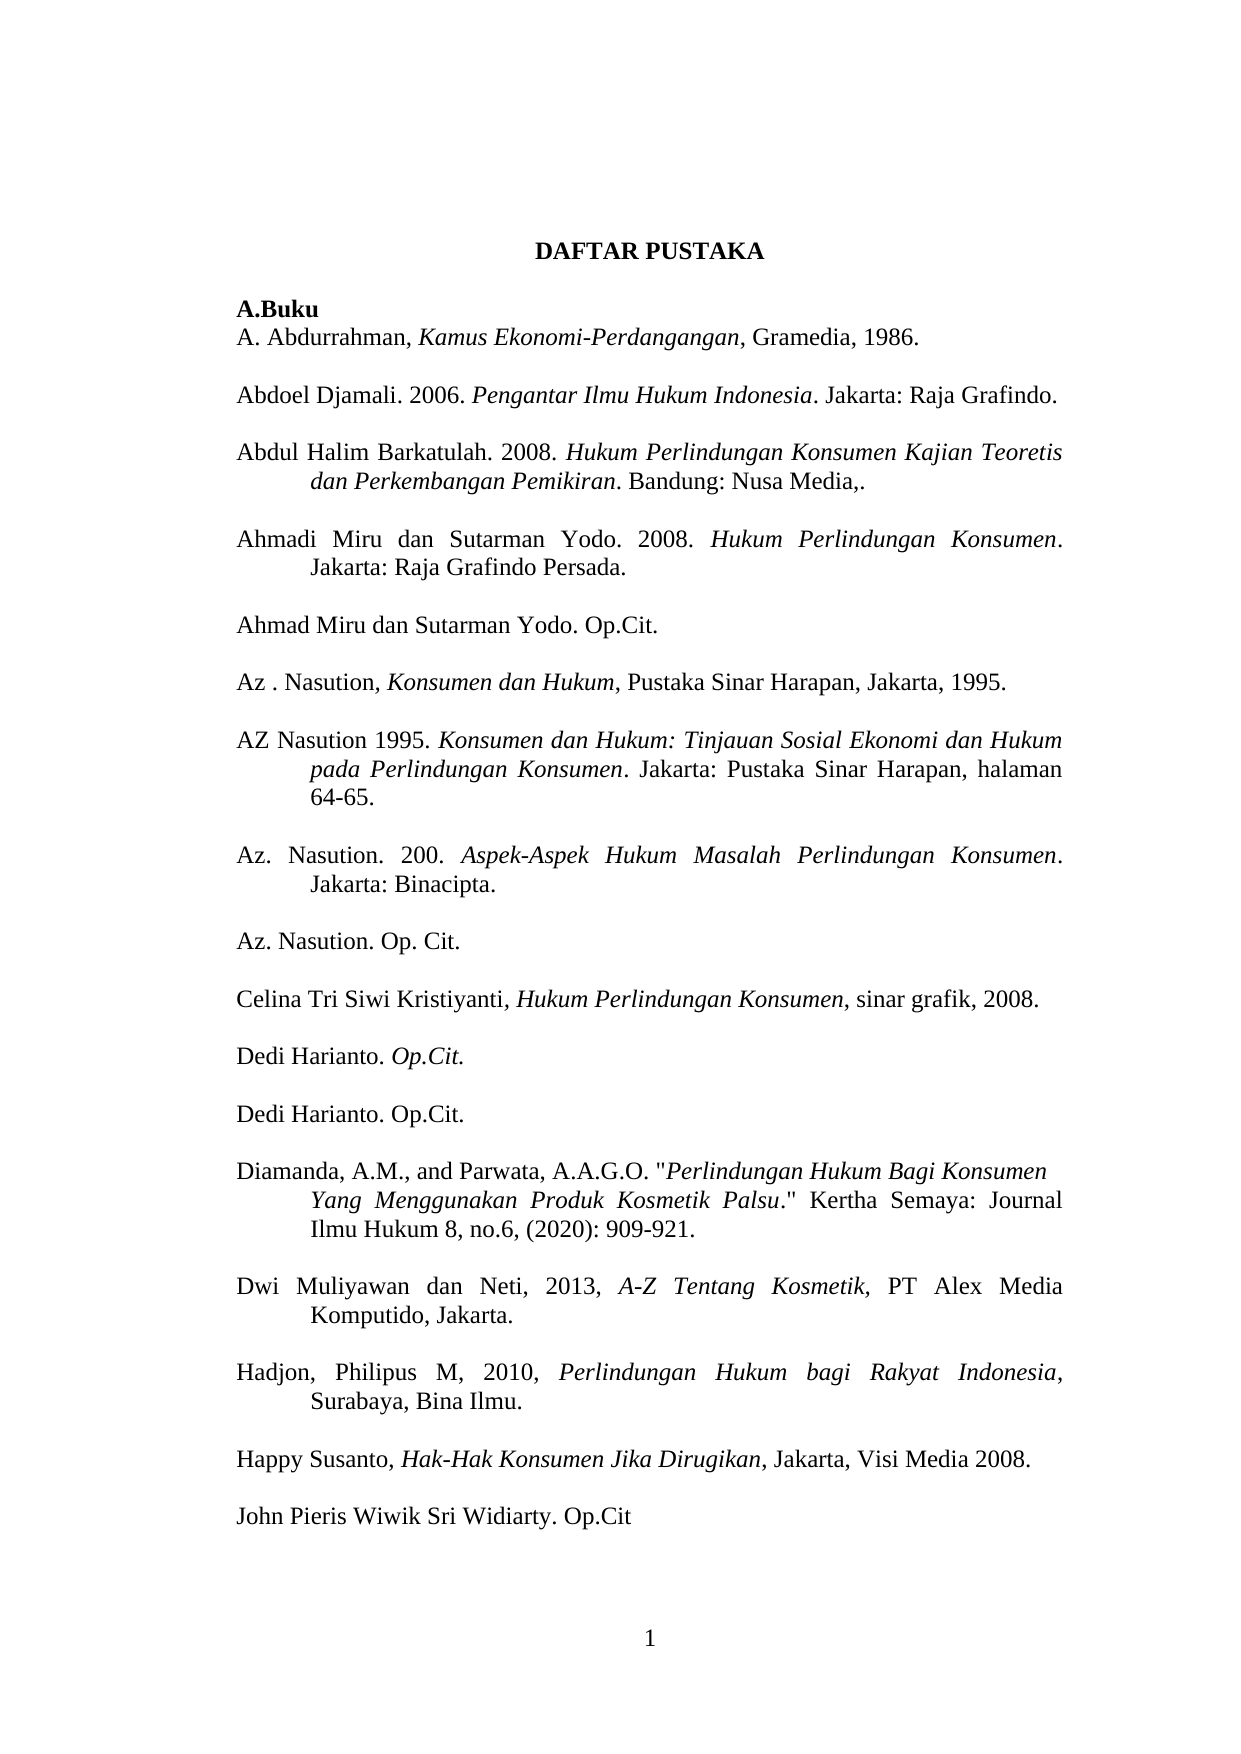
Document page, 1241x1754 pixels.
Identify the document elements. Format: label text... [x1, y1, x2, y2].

text Ahmadi Miru dan Sutarman Yodo. 2008. Hukum Perlindungan Konsumen. Jakarta: Raja Grafindo Persada. [236, 524, 1063, 581]
text AZ Nasution 1995. Konsumen dan Hukum: Tinjauan Sosial Ekonomi dan Hukum pada Perlindungan Konsumen. Jakarta: Pustaka Sinar Harapan, halaman 64-65. [236, 725, 1063, 811]
text A.Buku [236, 294, 1063, 322]
text Dwi Muliyawan dan Neti, 2013, A-Z Tentang Kosmetik, PT Alex Media Komputido, Jakarta. [236, 1271, 1063, 1329]
text Happy Susanto, Hak-Hak Konsumen Jika Dirugikan, Jakarta, Visi Media 2008. [236, 1444, 1063, 1472]
text Az. Nasution. 200. Aspek-Aspek Hukum Masalah Perlindungan Konsumen. Jakarta: Binacipta. [236, 840, 1063, 897]
text Hadjon, Philipus M, 2010, Perlindungan Hukum bagi Rakyat Indonesia, Surabaya, Bina Ilmu. [236, 1357, 1063, 1415]
text DAFTAR PUSTAKA [236, 236, 1063, 265]
text Diamanda, A.M., and Parwata, A.A.G.O. "Perlindungan Hukum Bagi Konsumen [236, 1156, 1063, 1185]
text Celina Tri Siwi Kristiyanti, Hukum Perlindungan Konsumen, sinar grafik, 2008. [236, 984, 1063, 1012]
text Az . Nasution, Konsumen dan Hukum, Pustaka Sinar Harapan, Jakarta, 1995. [236, 667, 1063, 696]
text Yang Menggunakan Produk Kosmetik Palsu." Kertha Semaya: Journal Ilmu Hukum 8, no.6, (2020): 909-921. [310, 1185, 1063, 1242]
text A. Abdurrahman, Kamus Ekonomi-Perdangangan, Gramedia, 1986. [236, 322, 1063, 351]
text John Pieris Wiwik Sri Widiarty. Op.Cit [236, 1501, 1063, 1530]
text Abdul Halim Barkatulah. 2008. Hukum Perlindungan Konsumen Kajian Teoretis dan Perkembangan Pemikiran. Bandung: Nusa Media,. [236, 437, 1063, 495]
text Dedi Harianto. Op.Cit. [236, 1099, 1063, 1127]
text Az. Nasution. Op. Cit. [236, 926, 1063, 955]
text Ahmad Miru dan Sutarman Yodo. Op.Cit. [236, 610, 1063, 639]
text Dedi Harianto. Op.Cit. [236, 1041, 1063, 1070]
text Abdoel Djamali. 2006. Pengantar Ilmu Hukum Indonesia. Jakarta: Raja Grafindo. [236, 380, 1063, 409]
